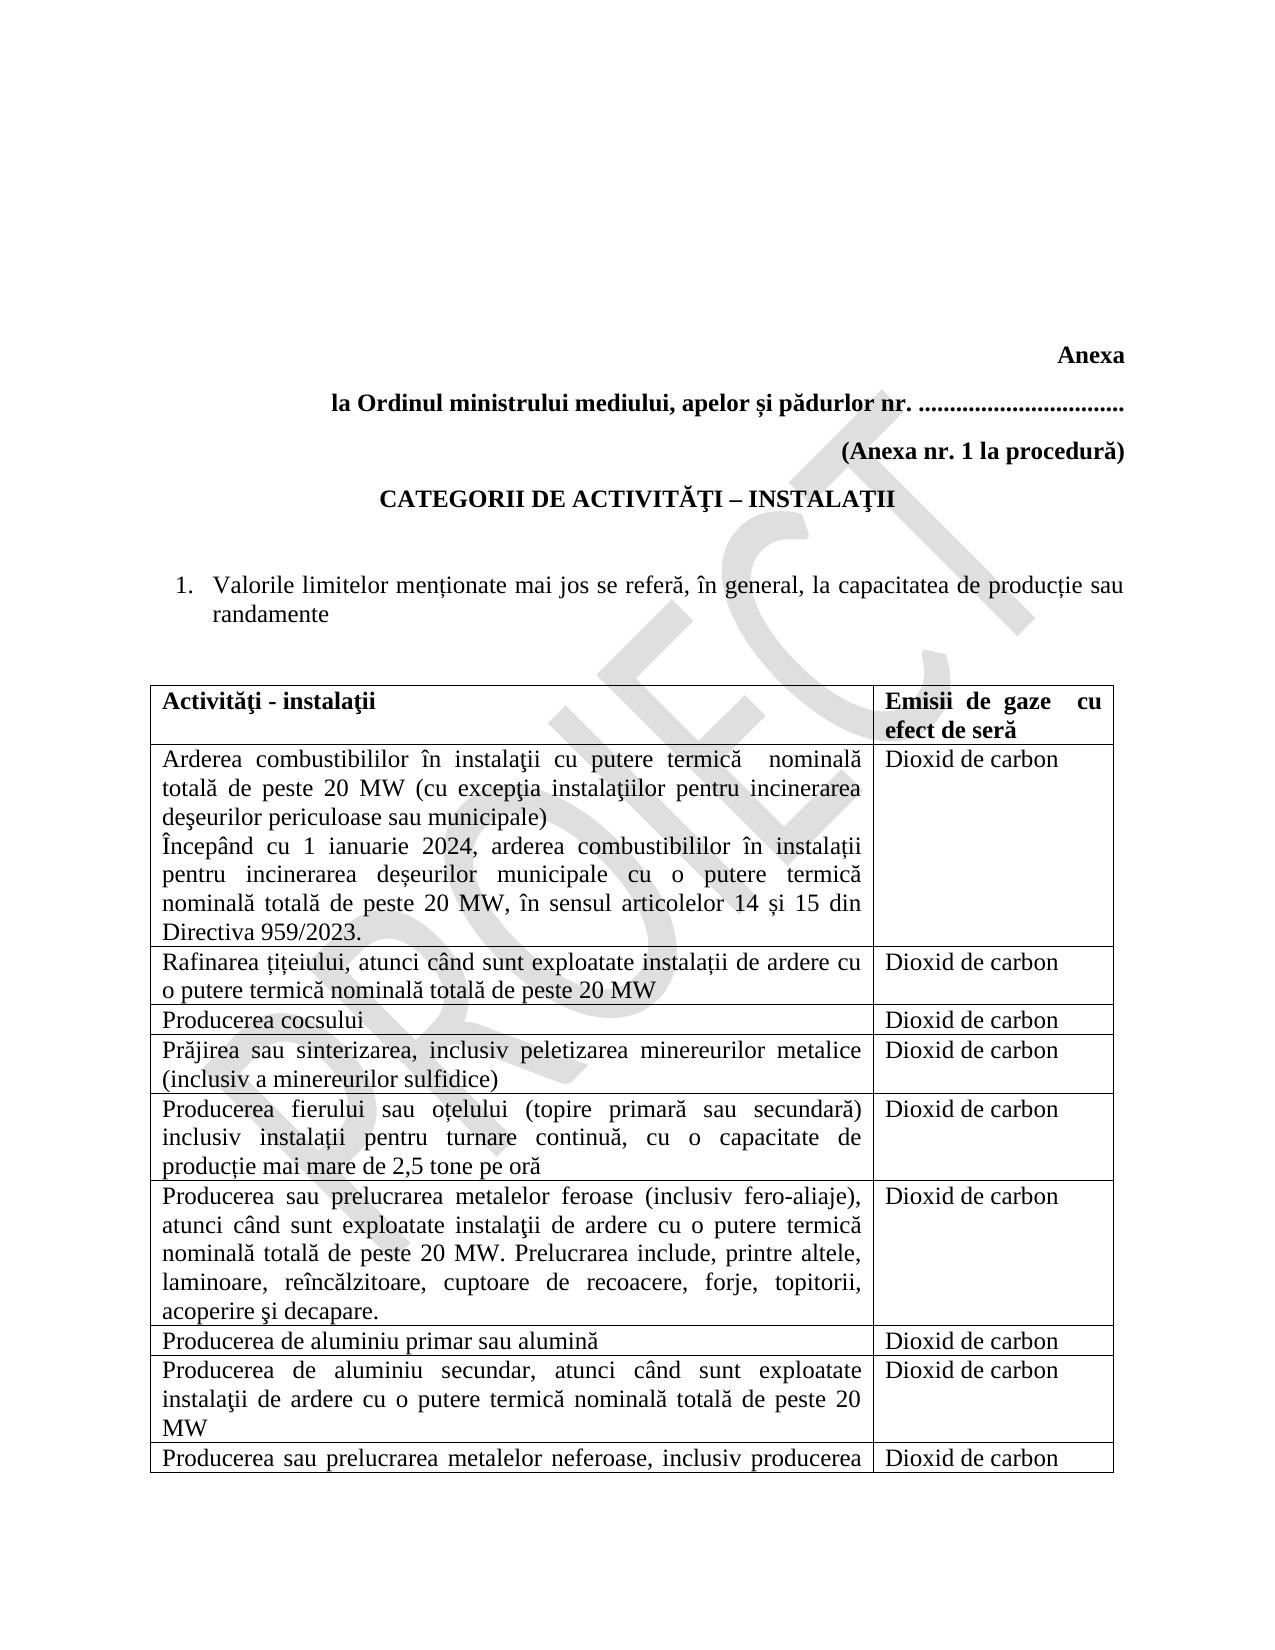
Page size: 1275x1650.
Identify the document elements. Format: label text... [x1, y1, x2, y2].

table_cell Producerea cocsului [151, 1005, 873, 1034]
table_cell Prăjirea sau sinterizarea, inclusiv peletizarea minereurilor metalice (inclusiv a minereurilor sulfidice) [151, 1035, 873, 1093]
table_cell Arderea combustibililor în instalaţii cu putere termică nominală totală de peste 20 MW (cu excepţia instalaţiilor pentru incinerarea deşeurilor periculoase sau municipale) Începând cu 1 ianuarie 2024, arderea combustibililor în instalații pentru incinerarea deșeurilor municipale cu o putere termică nominală totală de peste 20 MW, în sensul articolelor 14 și 15 din Directiva 959/2023. [151, 745, 873, 946]
table_cell Dioxid de carbon [874, 1035, 1113, 1093]
text (Anexa nr. 1 la procedură) [150, 436, 1125, 465]
table_cell Dioxid de carbon [874, 745, 1113, 946]
table_cell Producerea fierului sau oțelului (topire primară sau secundară) inclusiv instalații pentru turnare continuă, cu o capacitate de producție mai mare de 2,5 tone pe oră [151, 1094, 873, 1180]
table_cell Dioxid de carbon [874, 1005, 1113, 1034]
table_cell Dioxid de carbon [874, 1356, 1113, 1442]
table_cell Dioxid de carbon [874, 1094, 1113, 1180]
text Anexa [150, 341, 1125, 369]
table_cell Dioxid de carbon [874, 1443, 1113, 1472]
table_cell Dioxid de carbon [874, 947, 1113, 1004]
table_cell Dioxid de carbon [874, 1181, 1113, 1325]
text CATEGORII DE ACTIVITĂŢI – INSTALAŢII [150, 484, 1125, 512]
text la Ordinul ministrului mediului, apelor și pădurlor nr. ................................. [150, 388, 1125, 417]
table_header Activităţi - instalaţii [151, 686, 873, 743]
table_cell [151, 1443, 873, 1472]
table_cell Producerea sau prelucrarea metalelor feroase (inclusiv fero-aliaje), atunci când sunt exploatate instalaţii de ardere cu o putere termică nominală totală de peste 20 MW. Prelucrarea include, printre altele, laminoare, reîncălzitoare, cuptoare de recoacere, forje, topitorii, acoperire şi decapare. [151, 1181, 873, 1325]
table_cell Rafinarea țițeiului, atunci când sunt exploatate instalații de ardere cu o putere termică nominală totală de peste 20 MW [151, 947, 873, 1004]
table_cell Producerea de aluminiu primar sau alumină [151, 1326, 873, 1354]
table_header Emisii de gaze cu efect de seră [874, 686, 1113, 743]
table_cell Producerea de aluminiu secundar, atunci când sunt exploatate instalaţii de ardere cu o putere termică nominală totală de peste 20 MW [151, 1356, 873, 1442]
list Valorile limitelor menționate mai jos se referă, în general, la capacitatea de producție sau randamente [175, 570, 1125, 627]
table_cell Dioxid de carbon [874, 1326, 1113, 1354]
